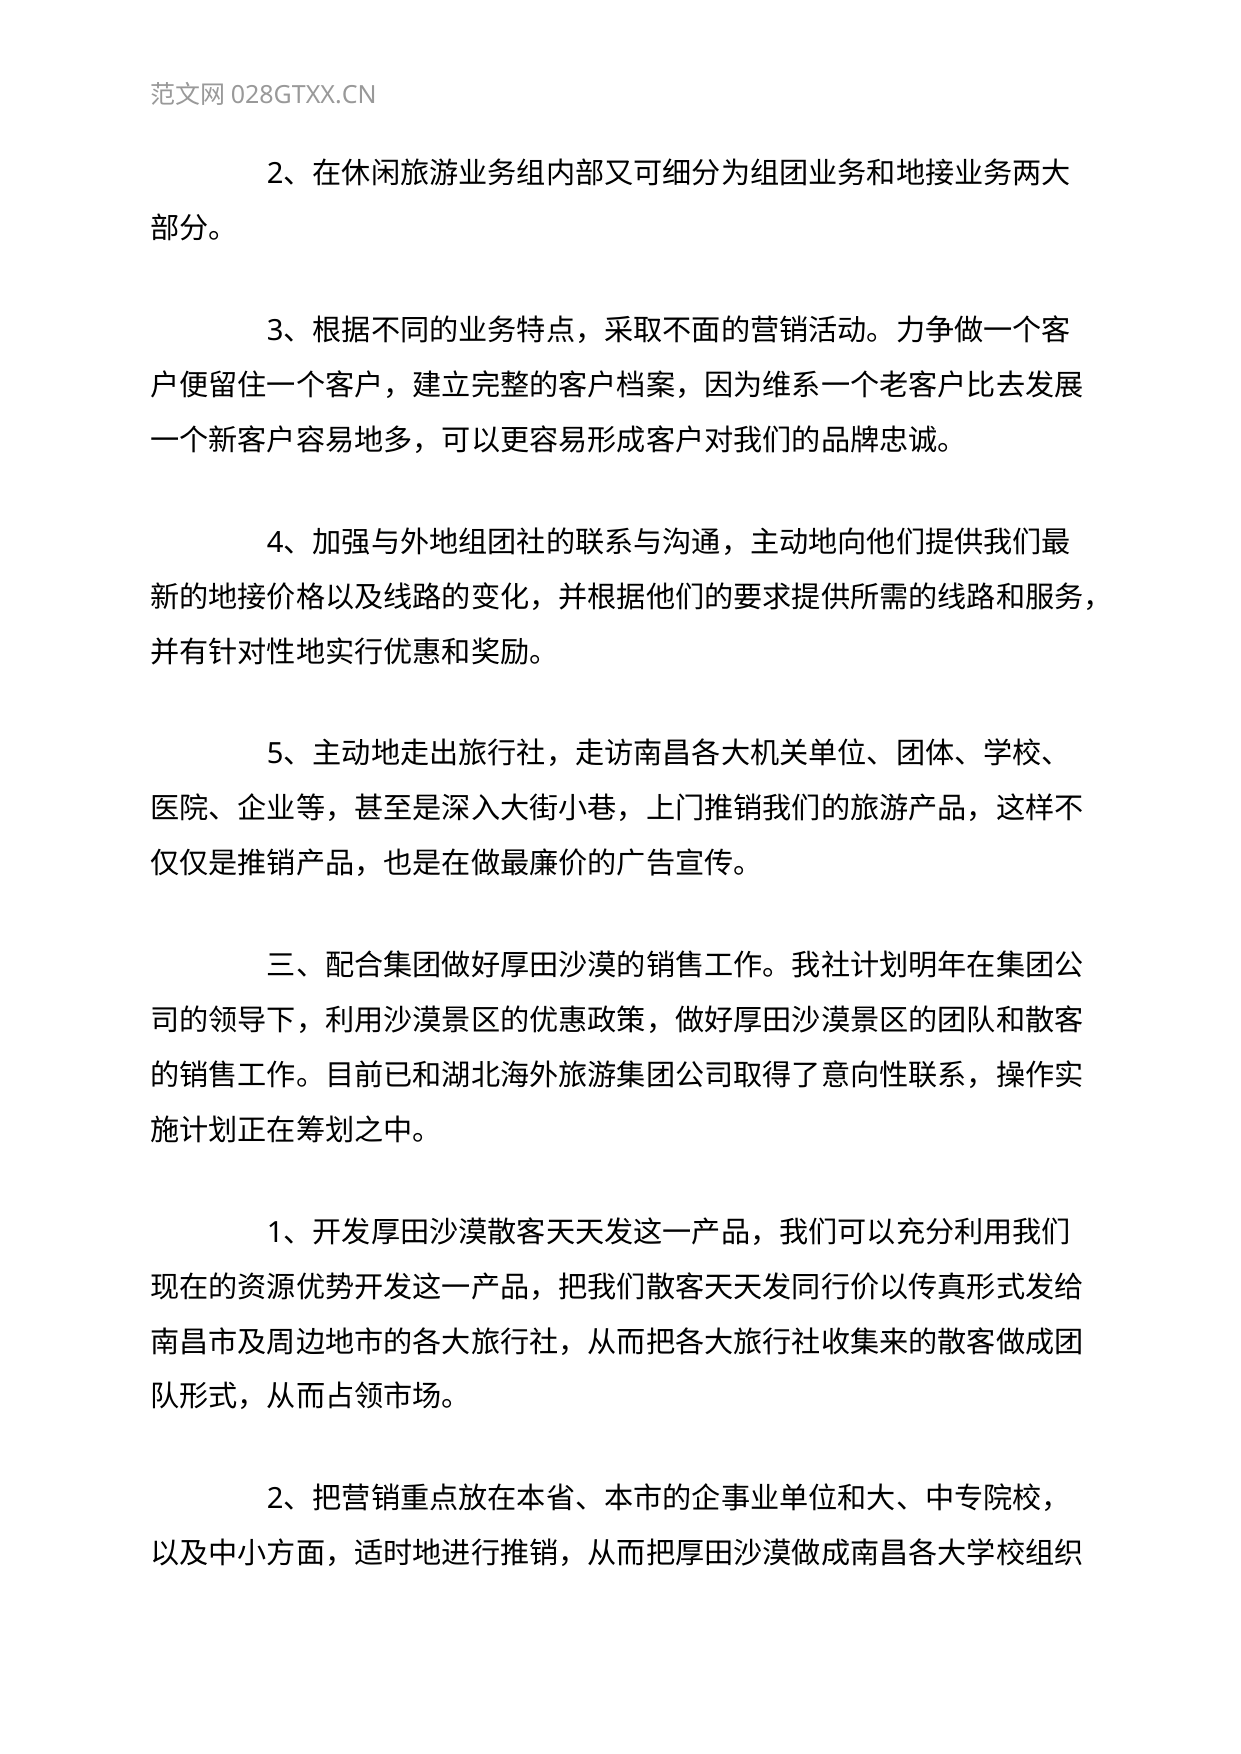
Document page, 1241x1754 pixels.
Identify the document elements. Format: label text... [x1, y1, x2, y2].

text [150, 1475, 1090, 1572]
text 5、主动地走出旅行社，走访南昌各大机关单位、团体、学校、医院、企业等，甚至是深入大街小巷，上门推销我们的旅游产品，这样不仅仅是推销产品，也是在做最廉价的广告宣传。 [150, 730, 1090, 882]
text 4、加强与外地组团社的联系与沟通，主动地向他们提供我们最新的地接价格以及线路的变化，并根据他们的要求提供所需的线路和服务，并有针对性地实行优惠和奖励。 [150, 518, 1090, 671]
text 2、在休闲旅游业务组内部又可细分为组团业务和地接业务两大部分。 [150, 150, 1090, 247]
text 3、根据不同的业务特点，采取不面的营销活动。力争做一个客户便留住一个客户，建立完整的客户档案，因为维系一个老客户比去发展一个新客户容易地多，可以更容易形成客户对我们的品牌忠诚。 [150, 307, 1090, 459]
text 三、配合集团做好厚田沙漠的销售工作。我社计划明年在集团公司的领导下，利用沙漠景区的优惠政策，做好厚田沙漠景区的团队和散客的销售工作。目前已和湖北海外旅游集团公司取得了意向性联系，操作实施计划正在筹划之中。 [150, 942, 1090, 1149]
text 1、开发厚田沙漠散客天天发这一产品，我们可以充分利用我们现在的资源优势开发这一产品，把我们散客天天发同行价以传真形式发给南昌市及周边地市的各大旅行社，从而把各大旅行社收集来的散客做成团队形式，从而占领市场。 [150, 1208, 1090, 1415]
